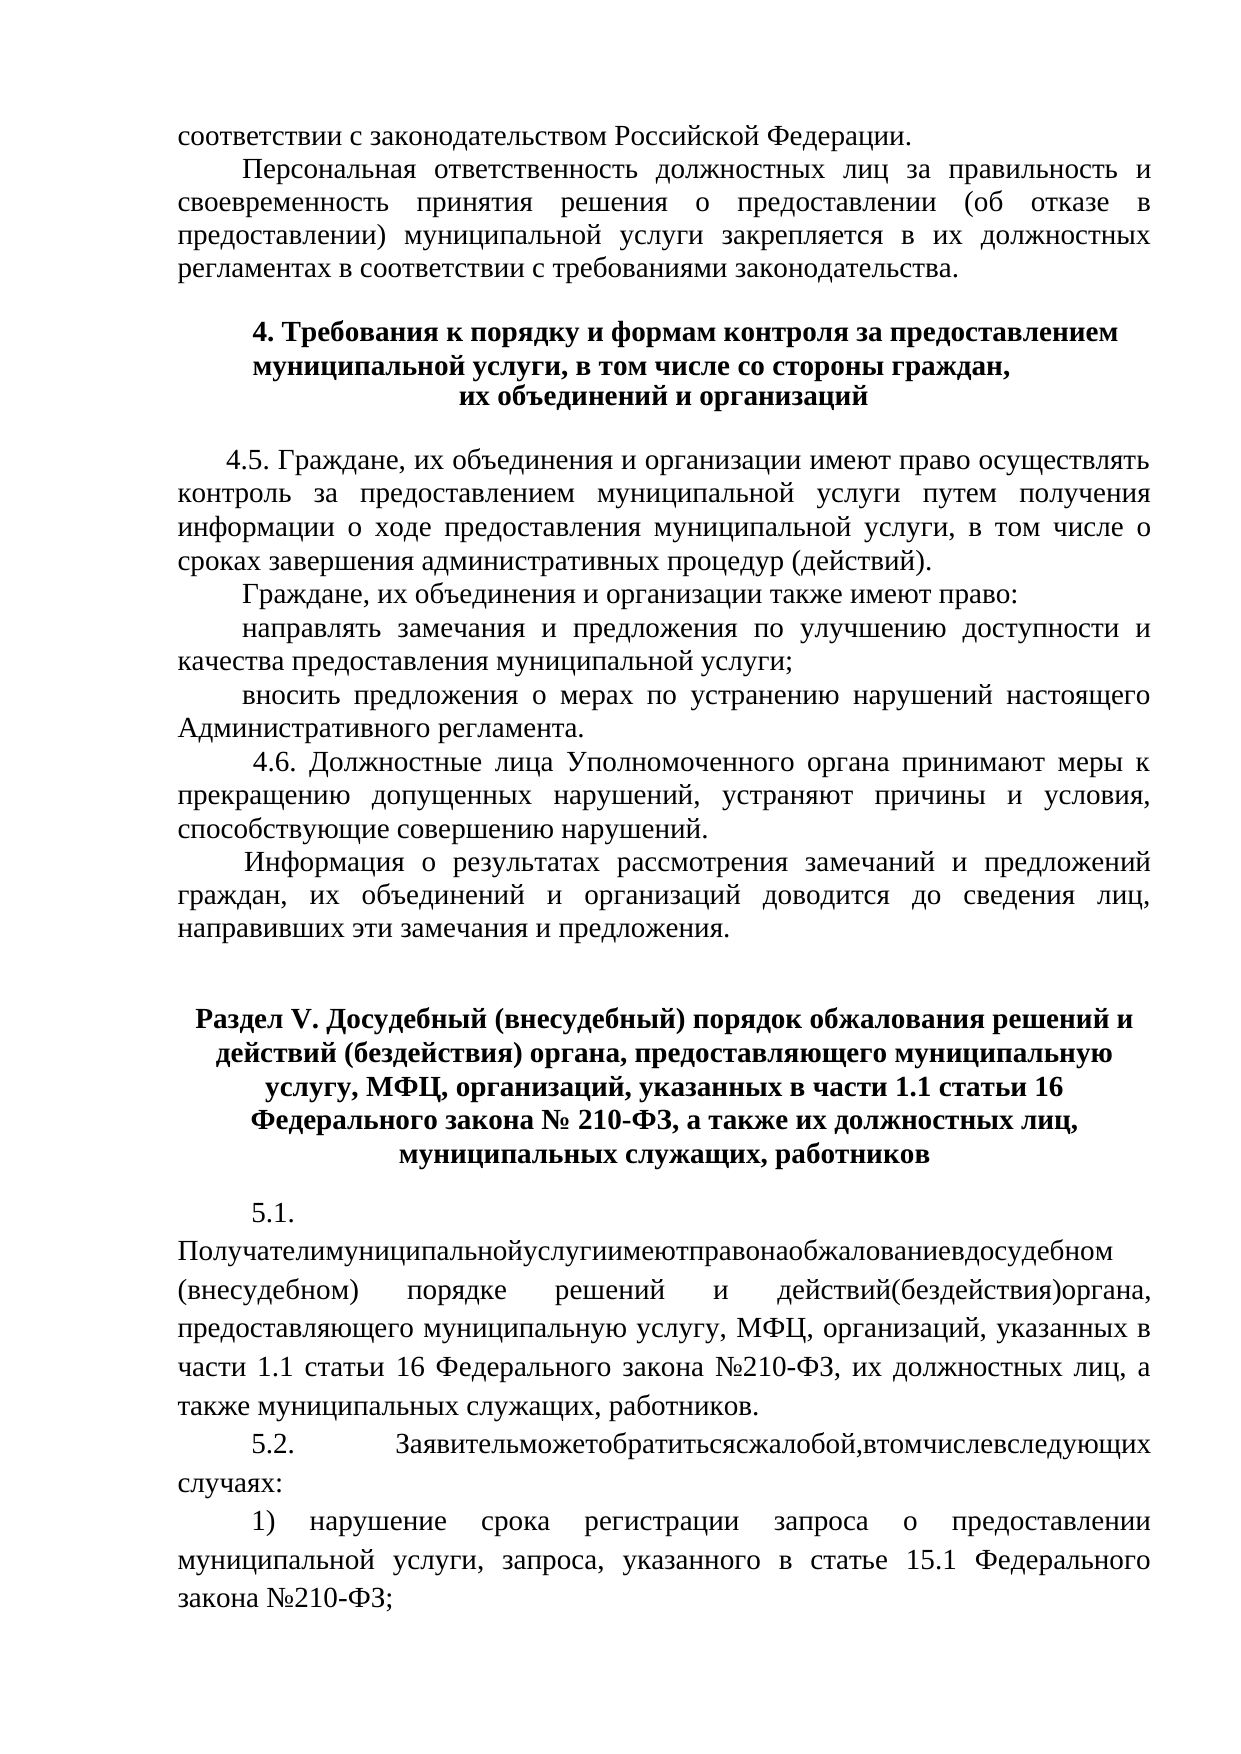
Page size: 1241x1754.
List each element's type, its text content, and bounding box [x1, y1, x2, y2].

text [177, 118, 1152, 152]
list 5.1. Получателимуниципальнойуслугиимеютправонаобжалованиевдосудебном (внесудебном) порядке решений и действий(бездействия)органа, предоставляющего муниципальную услугу, МФЦ, организаций, указанных в части 1.1 статьи 16 Федерального закона №210-ФЗ, их должностных лиц, а также муниципальных служащих, работников. [177, 1195, 1152, 1421]
text 4.6. Должностные лица Уполномоченного органа принимают меры к прекращению допущенных нарушений, устраняют причины и условия, способствующие совершению нарушений. [177, 744, 1152, 845]
text Граждане, их объединения и организации также имеют право: [177, 577, 1152, 610]
text Информация о результатах рассмотрения замечаний и предложений граждан, их объединений и организаций доводится до сведения лиц, направивших эти замечания и предложения. [177, 845, 1152, 944]
text 5.2. Заявительможетобратитьсясжалобой,втомчислевследующих случаях: [177, 1426, 1152, 1498]
list 1) нарушение срока регистрации запроса о предоставлении муниципальной услуги, запроса, указанного в статье 15.1 Федерального закона №210-ФЗ; [177, 1503, 1152, 1614]
text их объединений и организаций [177, 382, 1149, 411]
text Персональная ответственность должностных лиц за правильность и своевременность принятия решения о предоставлении (об отказе в предоставлении) муниципальной услуги закрепляется в их должностных регламентах в соответствии с требованиями законодательства. [177, 152, 1152, 284]
text 4. Требования к порядку и формам контроля за предоставлением муниципальной услуги, в том числе со стороны граждан, [252, 314, 1149, 382]
text направлять замечания и предложения по улучшению доступности и качества предоставления муниципальной услуги; [177, 610, 1152, 677]
text 4.5. Граждане, их объединения и организации имеют право осуществлять контроль за предоставлением муниципальной услуги путем получения информации о ходе предоставления муниципальной услуги, в том числе о сроках завершения административных процедур (действий). [177, 442, 1152, 577]
text Раздел V. Досудебный (внесудебный) порядок обжалования решений и действий (бездействия) органа, предоставляющего муниципальную услугу, МФЦ, организаций, указанных в части 1.1 статьи 16 Федерального закона № 210-ФЗ, а также их должностных лиц, муниципальных служащих, работников [177, 1002, 1152, 1170]
text вносить предложения о мерах по устранению нарушений настоящего Административного регламента. [177, 677, 1152, 744]
